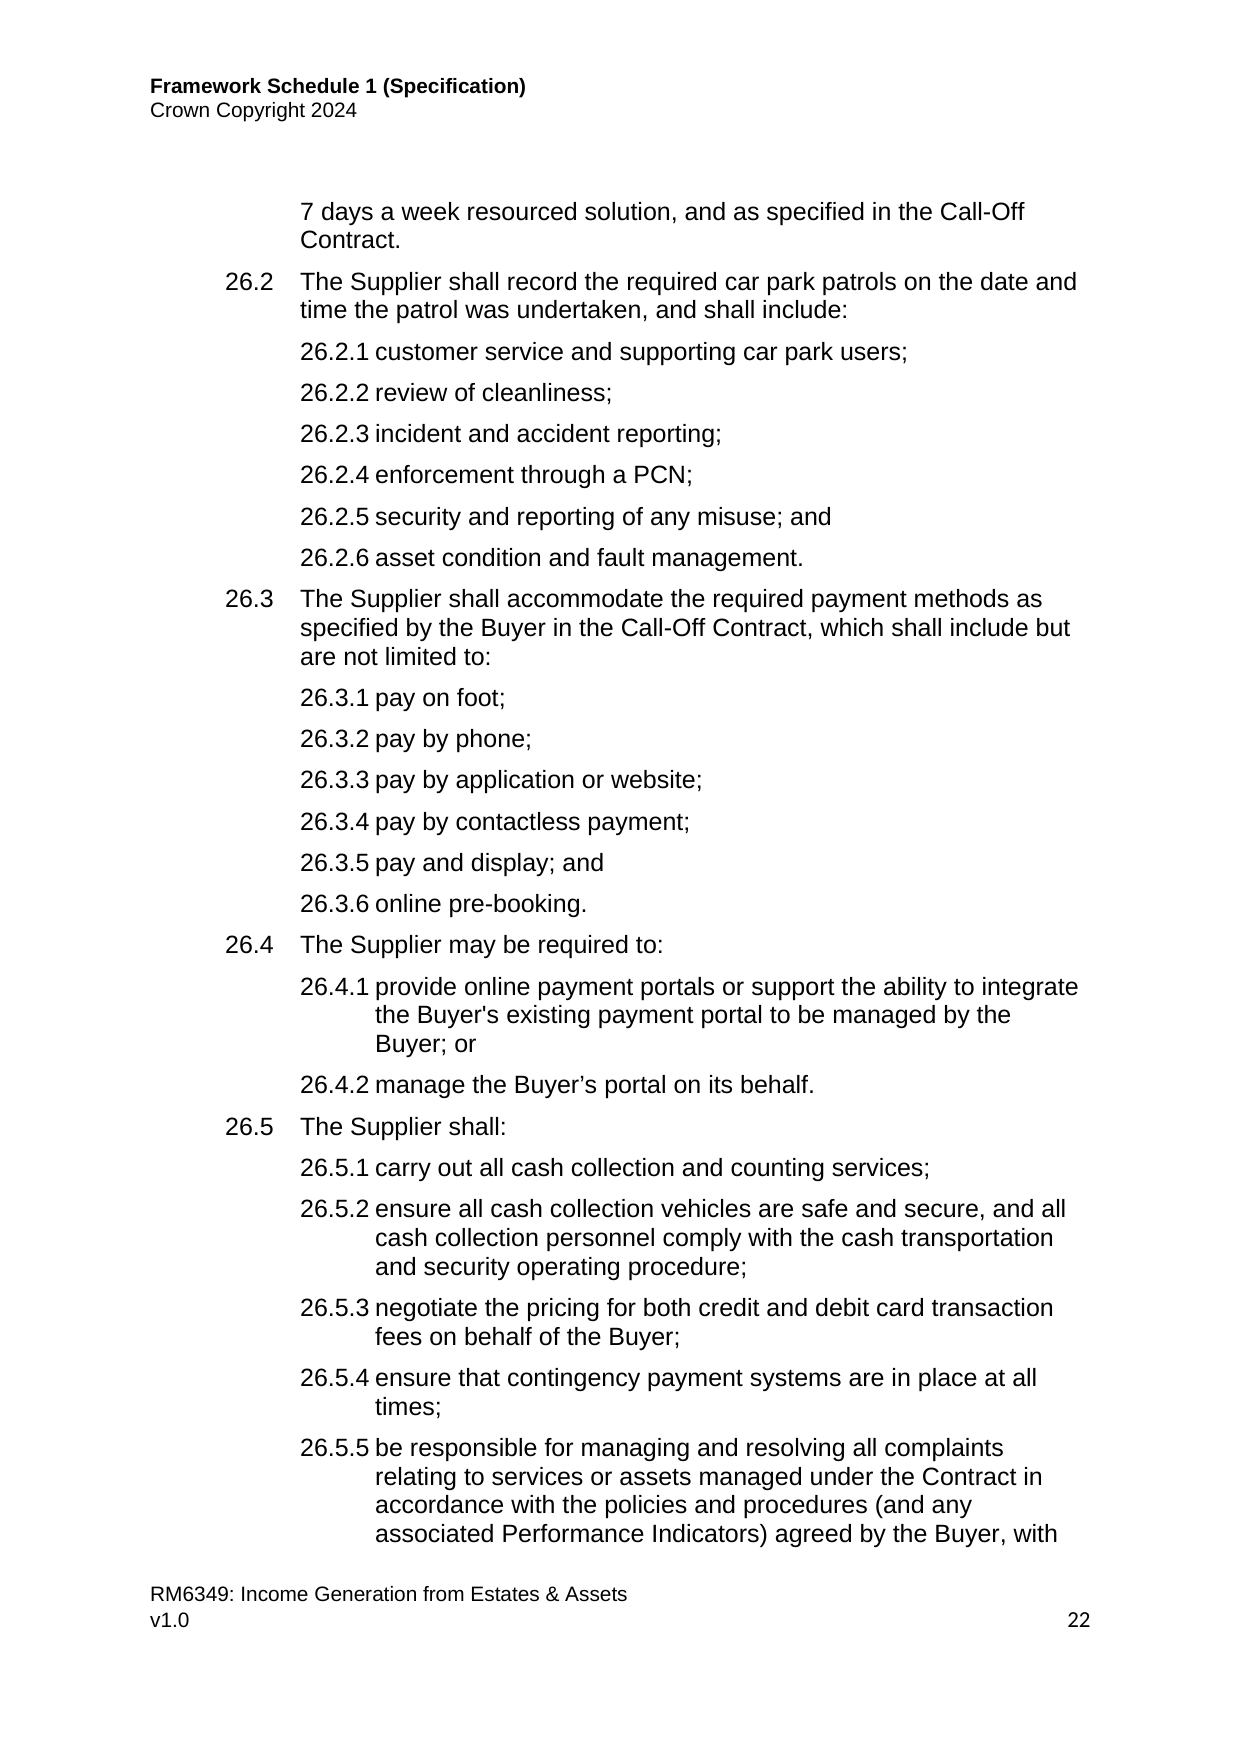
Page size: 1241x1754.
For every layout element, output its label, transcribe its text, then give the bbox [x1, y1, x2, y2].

subtitle customer service and supporting car park users; [300, 336, 1090, 365]
subtitle manage the Buyer’s portal on its behalf. [300, 1070, 1090, 1099]
subtitle The Supplier shall accommodate the required payment methods as specified by the Buyer in the Call-Off Contract, which shall include but are not limited to: [225, 584, 1090, 670]
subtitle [225, 196, 1090, 254]
subtitle incident and accident reporting; [300, 419, 1090, 448]
subtitle pay by phone; [300, 724, 1090, 753]
subtitle pay by application or website; [300, 765, 1090, 794]
subtitle review of cleanliness; [300, 378, 1090, 406]
subtitle The Supplier shall: [225, 1111, 1090, 1140]
subtitle pay and display; and [300, 848, 1090, 876]
subtitle pay by contactless payment; [300, 806, 1090, 835]
subtitle ensure all cash collection vehicles are safe and secure, and all cash collection personnel comply with the cash transportation and security operating procedure; [300, 1194, 1090, 1280]
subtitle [300, 1433, 1090, 1548]
subtitle enforcement through a PCN; [300, 460, 1090, 489]
subtitle The Supplier shall record the required car park patrols on the date and time the patrol was undertaken, and shall include: [225, 266, 1090, 324]
subtitle carry out all cash collection and counting services; [300, 1153, 1090, 1181]
subtitle security and reporting of any misuse; and [300, 501, 1090, 530]
subtitle pay on foot; [300, 683, 1090, 711]
subtitle provide online payment portals or support the ability to integrate the Buyer's existing payment portal to be managed by the Buyer; or [300, 971, 1090, 1058]
subtitle ensure that contingency payment systems are in place at all times; [300, 1363, 1090, 1420]
subtitle The Supplier may be required to: [225, 930, 1090, 959]
subtitle negotiate the pricing for both credit and debit card transaction fees on behalf of the Buyer; [300, 1293, 1090, 1350]
subtitle asset condition and fault management. [300, 543, 1090, 571]
subtitle online pre-booking. [300, 889, 1090, 918]
